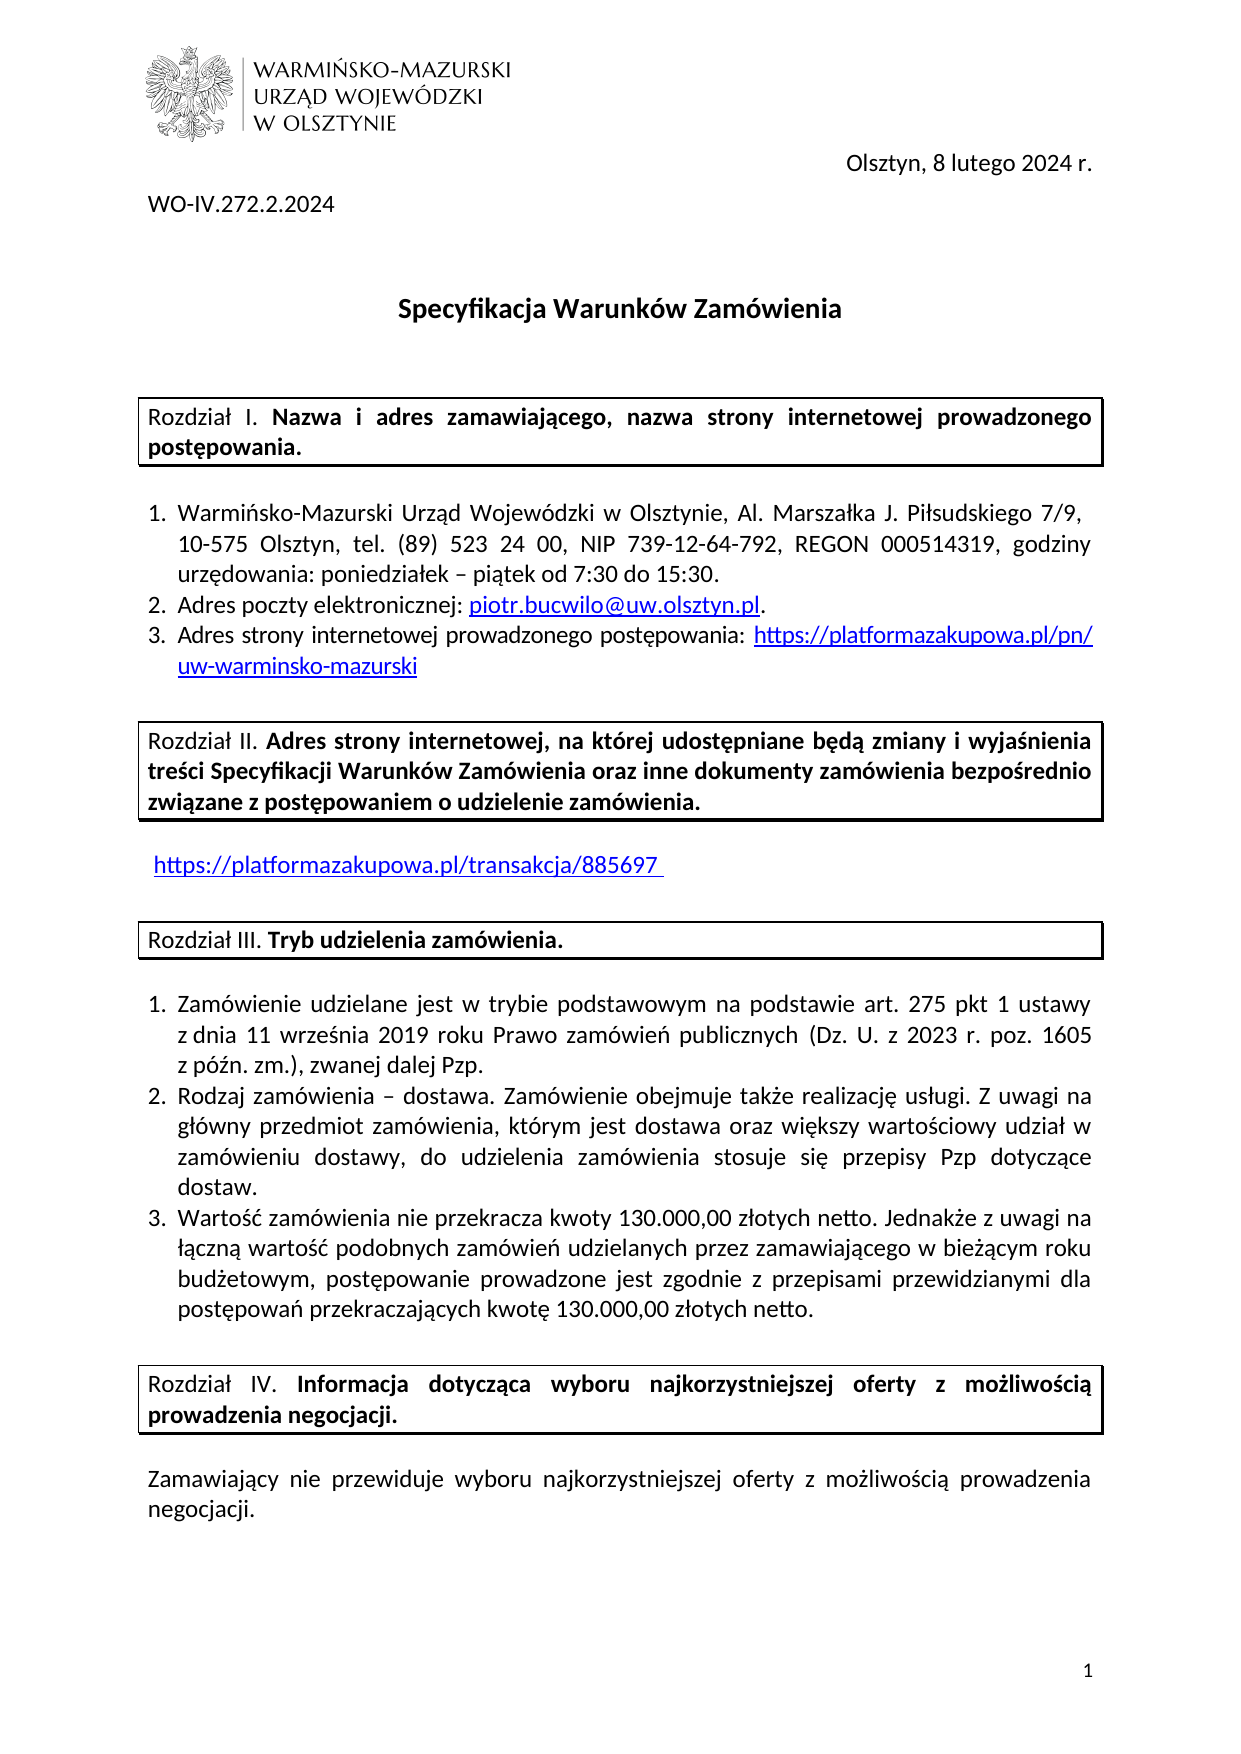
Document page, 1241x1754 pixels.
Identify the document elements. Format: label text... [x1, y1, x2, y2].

list Zamówienie udzielane jest w trybie podstawowym na podstawie art. 275 pkt 1 ustawy z dnia 11 września 2019 roku Prawo zamówień publicznych (Dz. U. z 2023 r. poz. 1605 z późn. zm.), zwanej dalej Pzp. [148, 988, 1093, 1080]
list Adres poczty elektronicznej: piotr.bucwilo@uw.olsztyn.pl. [148, 589, 1093, 619]
text Rozdział III. Tryb udzielenia zamówienia. [139, 923, 1101, 957]
text Rozdział IV. Informacja dotycząca wyboru najkorzystniejszej oferty z możliwością prowadzenia negocjacji. [139, 1366, 1101, 1432]
text Rozdział II. Adres strony internetowej, na której udostępniane będą zmiany i wyjaśnienia treści Specyfikacji Warunków Zamówienia oraz inne dokumenty zamówienia bezpośrednio związane z postępowaniem o udzielenie zamówienia. [139, 723, 1101, 818]
list Adres strony internetowej prowadzonego postępowania: https://platformazakupowa.pl/pn/ uw-warminsko-mazurski [148, 619, 1093, 681]
subtitle Specyfikacja Warunków Zamówienia [148, 290, 1093, 326]
text Rozdział I. Nazwa i adres zamawiającego, nazwa strony internetowej prowadzonego postępowania. [139, 399, 1101, 464]
text Zamawiający nie przewiduje wyboru najkorzystniejszej oferty z możliwością prowadzenia negocjacji. [148, 1463, 1093, 1524]
text WO-IV.272.2.2024 [148, 188, 1093, 219]
text Olsztyn, 8 lutego 2024 r. [148, 148, 1093, 178]
list Wartość zamówienia nie przekracza kwoty 130.000,00 złotych netto. Jednakże z uwagi na łączną wartość podobnych zamówień udzielanych przez zamawiającego w bieżącym roku budżetowym, postępowanie prowadzone jest zgodnie z przepisami przewidzianymi dla postępowań przekraczających kwotę 130.000,00 złotych netto. [148, 1202, 1093, 1324]
list Rodzaj zamówienia – dostawa. Zamówienie obejmuje także realizację usługi. Z uwagi na główny przedmiot zamówienia, którym jest dostawa oraz większy wartościowy udział w zamówieniu dostawy, do udzielenia zamówienia stosuje się przepisy Pzp dotyczące dostaw. [148, 1080, 1093, 1202]
picture [142, 46, 520, 142]
list Warmińsko-Mazurski Urząd Wojewódzki w Olsztynie, Al. Marszałka J. Piłsudskiego 7/9, 10-575 Olsztyn, tel. (89) 523 24 00, NIP 739-12-64-792, REGON 000514319, godziny urzędowania: poniedziałek – piątek od 7:30 do 15:30. [148, 497, 1093, 589]
